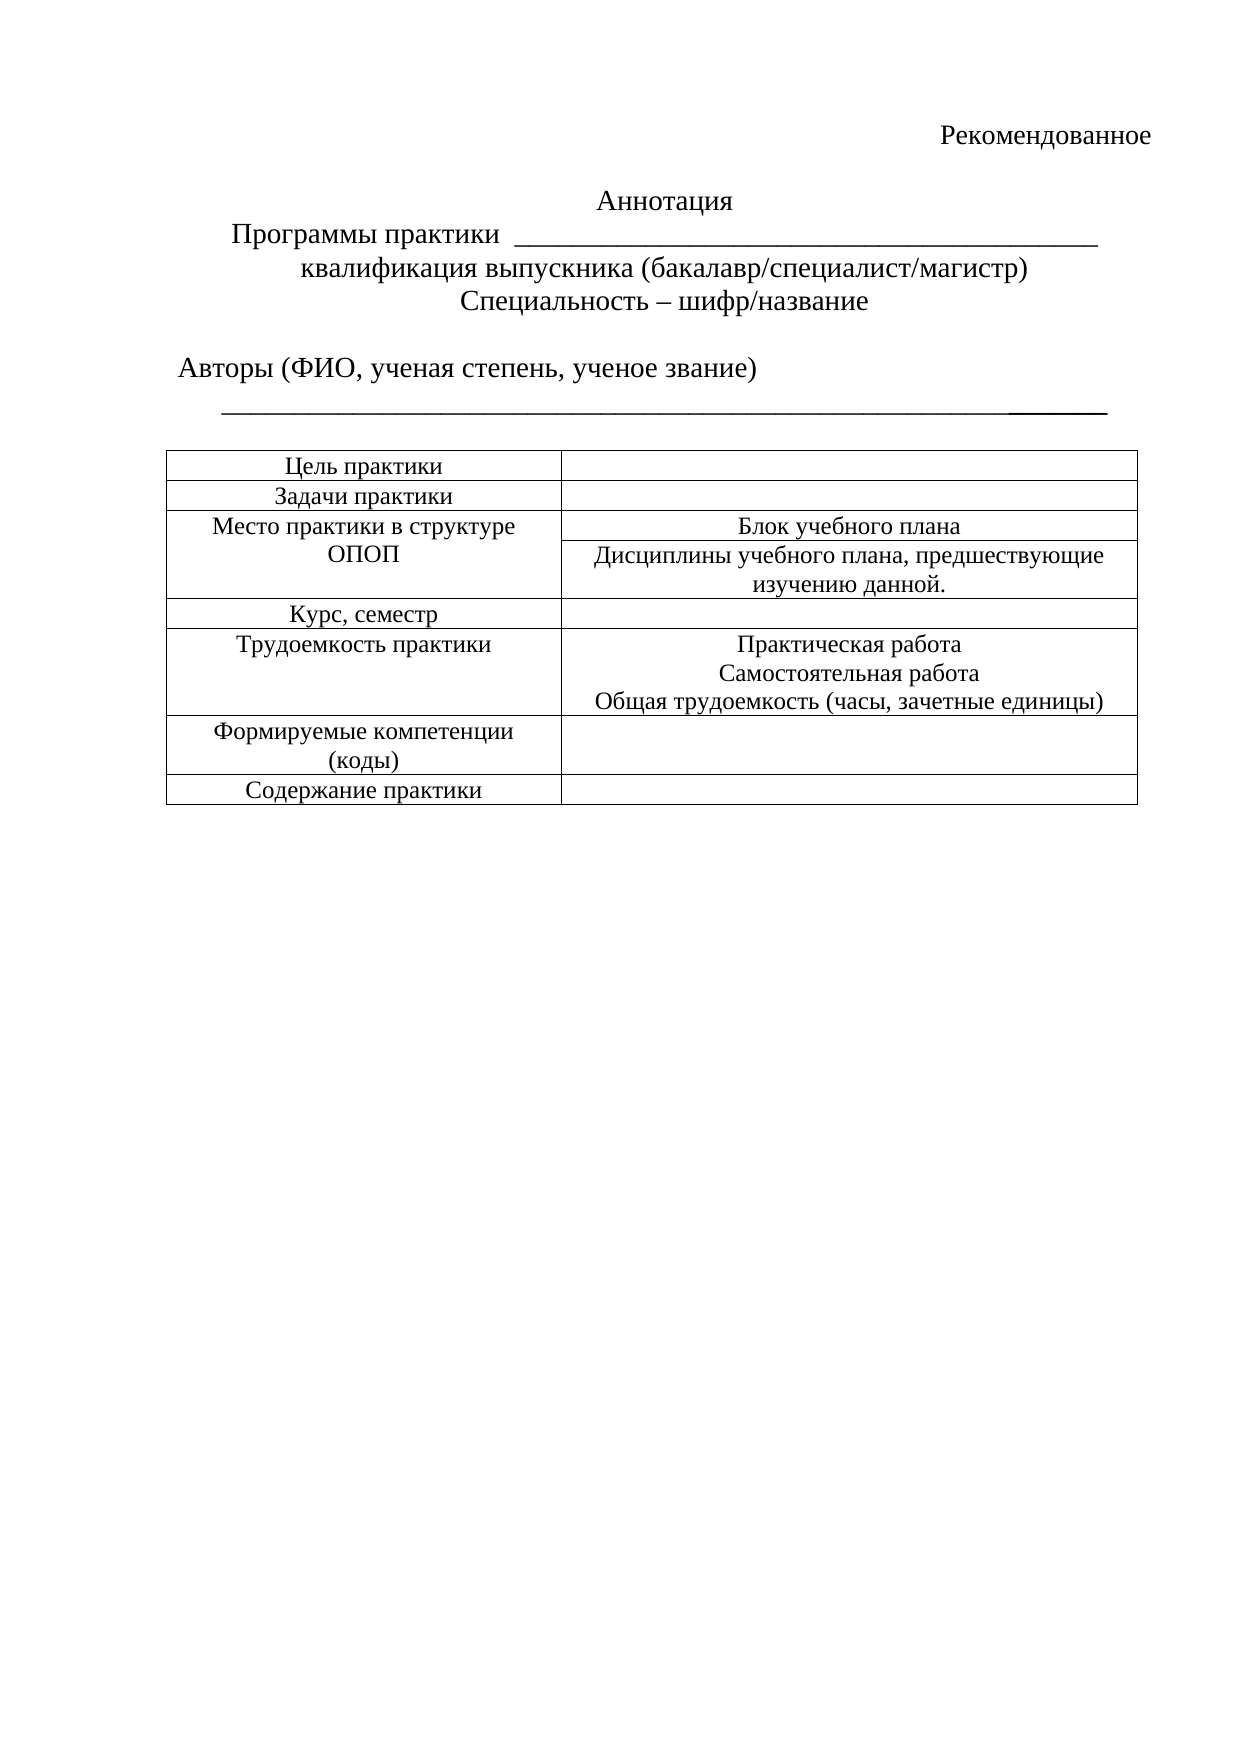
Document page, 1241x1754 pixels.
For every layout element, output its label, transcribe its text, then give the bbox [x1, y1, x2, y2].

table_cell [562, 481, 1137, 510]
table_cell Содержание практики [167, 775, 561, 803]
text Рекомендованное [177, 118, 1152, 151]
table_header Цель практики [167, 451, 561, 480]
table_cell Практическая работа Самостоятельная работа Общая трудоемкость (часы, зачетные единицы) [562, 629, 1137, 715]
table_cell Дисциплины учебного плана, предшествующие изучению данной. [562, 541, 1137, 598]
table_cell Курс, семестр [167, 599, 561, 628]
text Аннотация [177, 183, 1152, 216]
text Программы практики ________________________________________ [177, 216, 1152, 250]
table_header [562, 451, 1137, 480]
table_cell [562, 716, 1137, 774]
table_cell Формируемые компетенции (коды) [167, 716, 561, 774]
text квалификация выпускника (бакалавр/специалист/магистр) [177, 250, 1152, 283]
table_cell Место практики в структуре ОПОП [167, 511, 561, 598]
text _____________________________________________________________ [177, 384, 1152, 418]
table_cell Задачи практики [167, 481, 561, 510]
text Авторы (ФИО, ученая степень, ученое звание) [177, 351, 1152, 384]
table_cell [562, 775, 1137, 803]
table_cell Блок учебного плана [562, 511, 1137, 539]
table_cell [562, 599, 1137, 628]
text Специальность – шифр/название [177, 283, 1152, 317]
table_cell Трудоемкость практики [167, 629, 561, 715]
